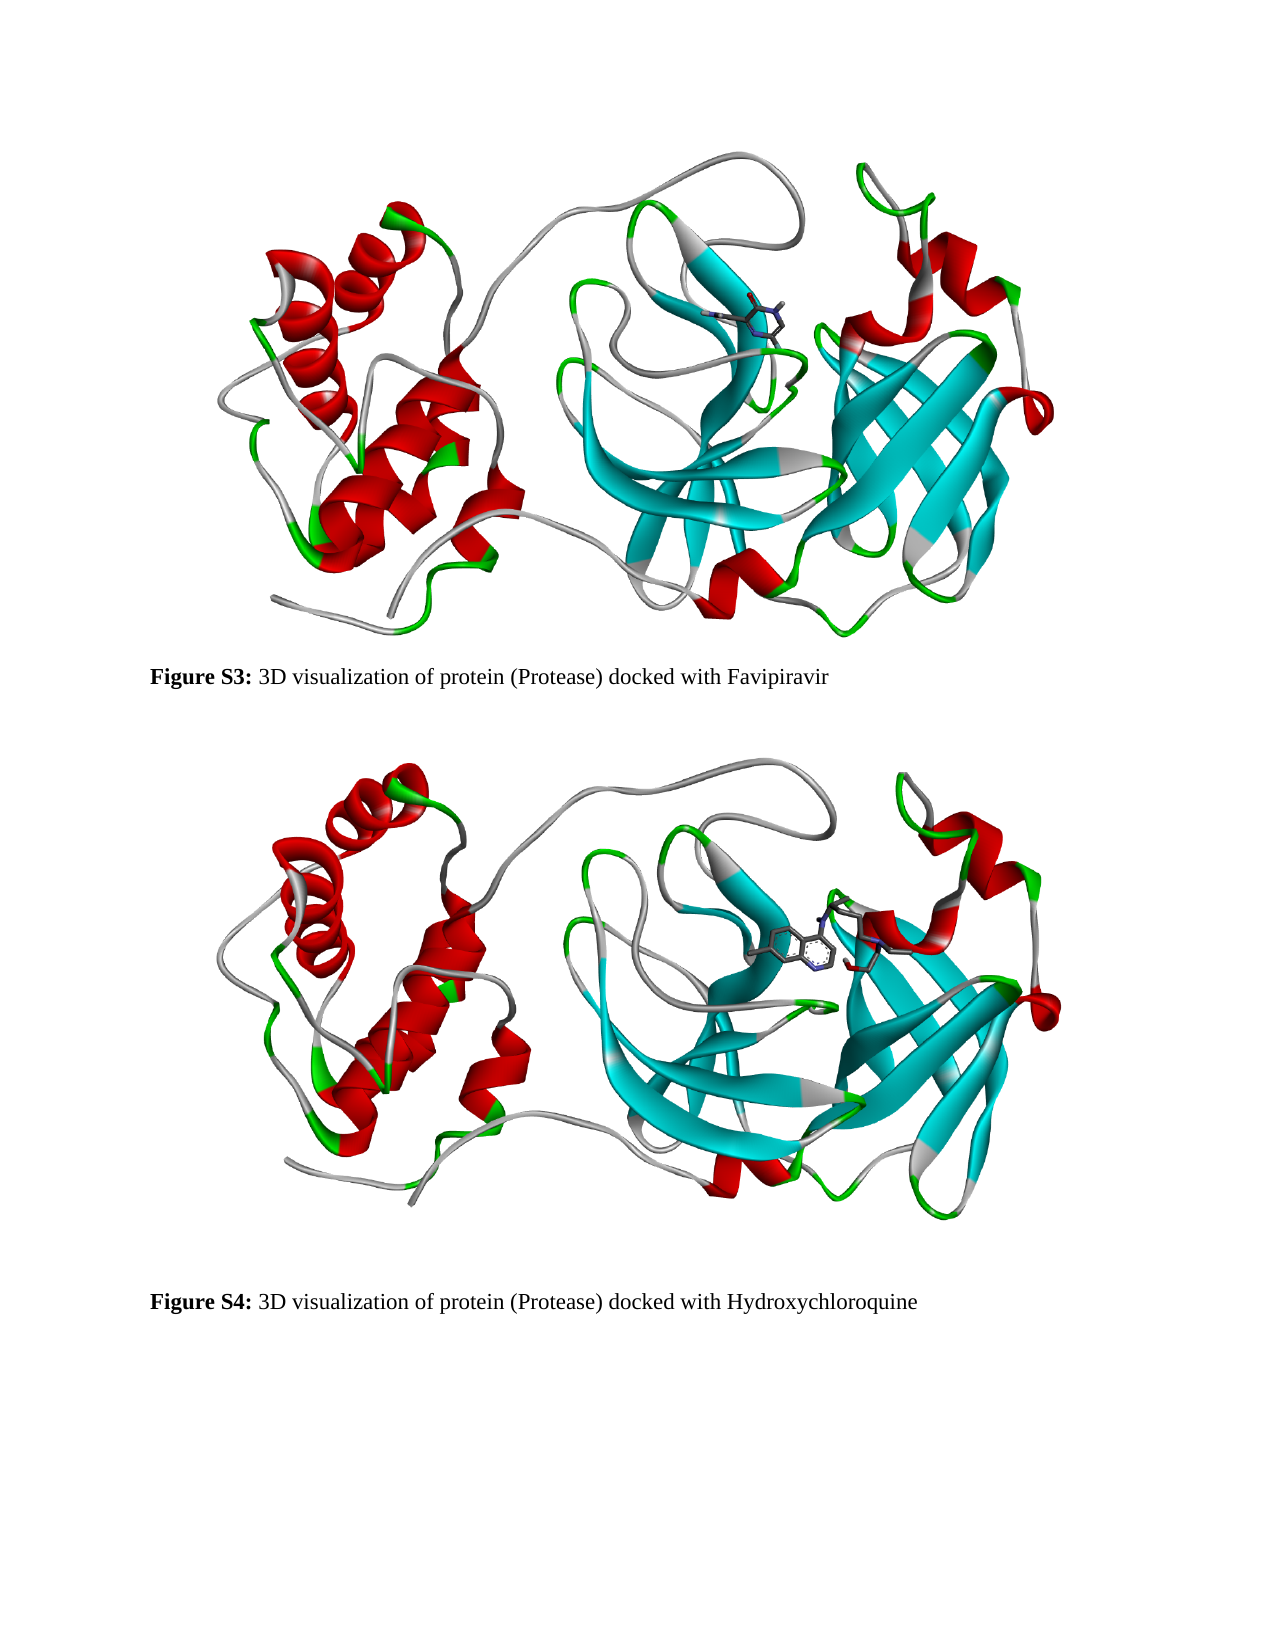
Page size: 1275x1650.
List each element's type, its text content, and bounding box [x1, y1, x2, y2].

text Figure S4: 3D visualization of protein (Protease) docked with Hydroxychloroquine [150, 1288, 1125, 1315]
picture [206, 150, 1069, 645]
picture [210, 753, 1066, 1225]
text Figure S3: 3D visualization of protein (Protease) docked with Favipiravir [150, 663, 1125, 690]
